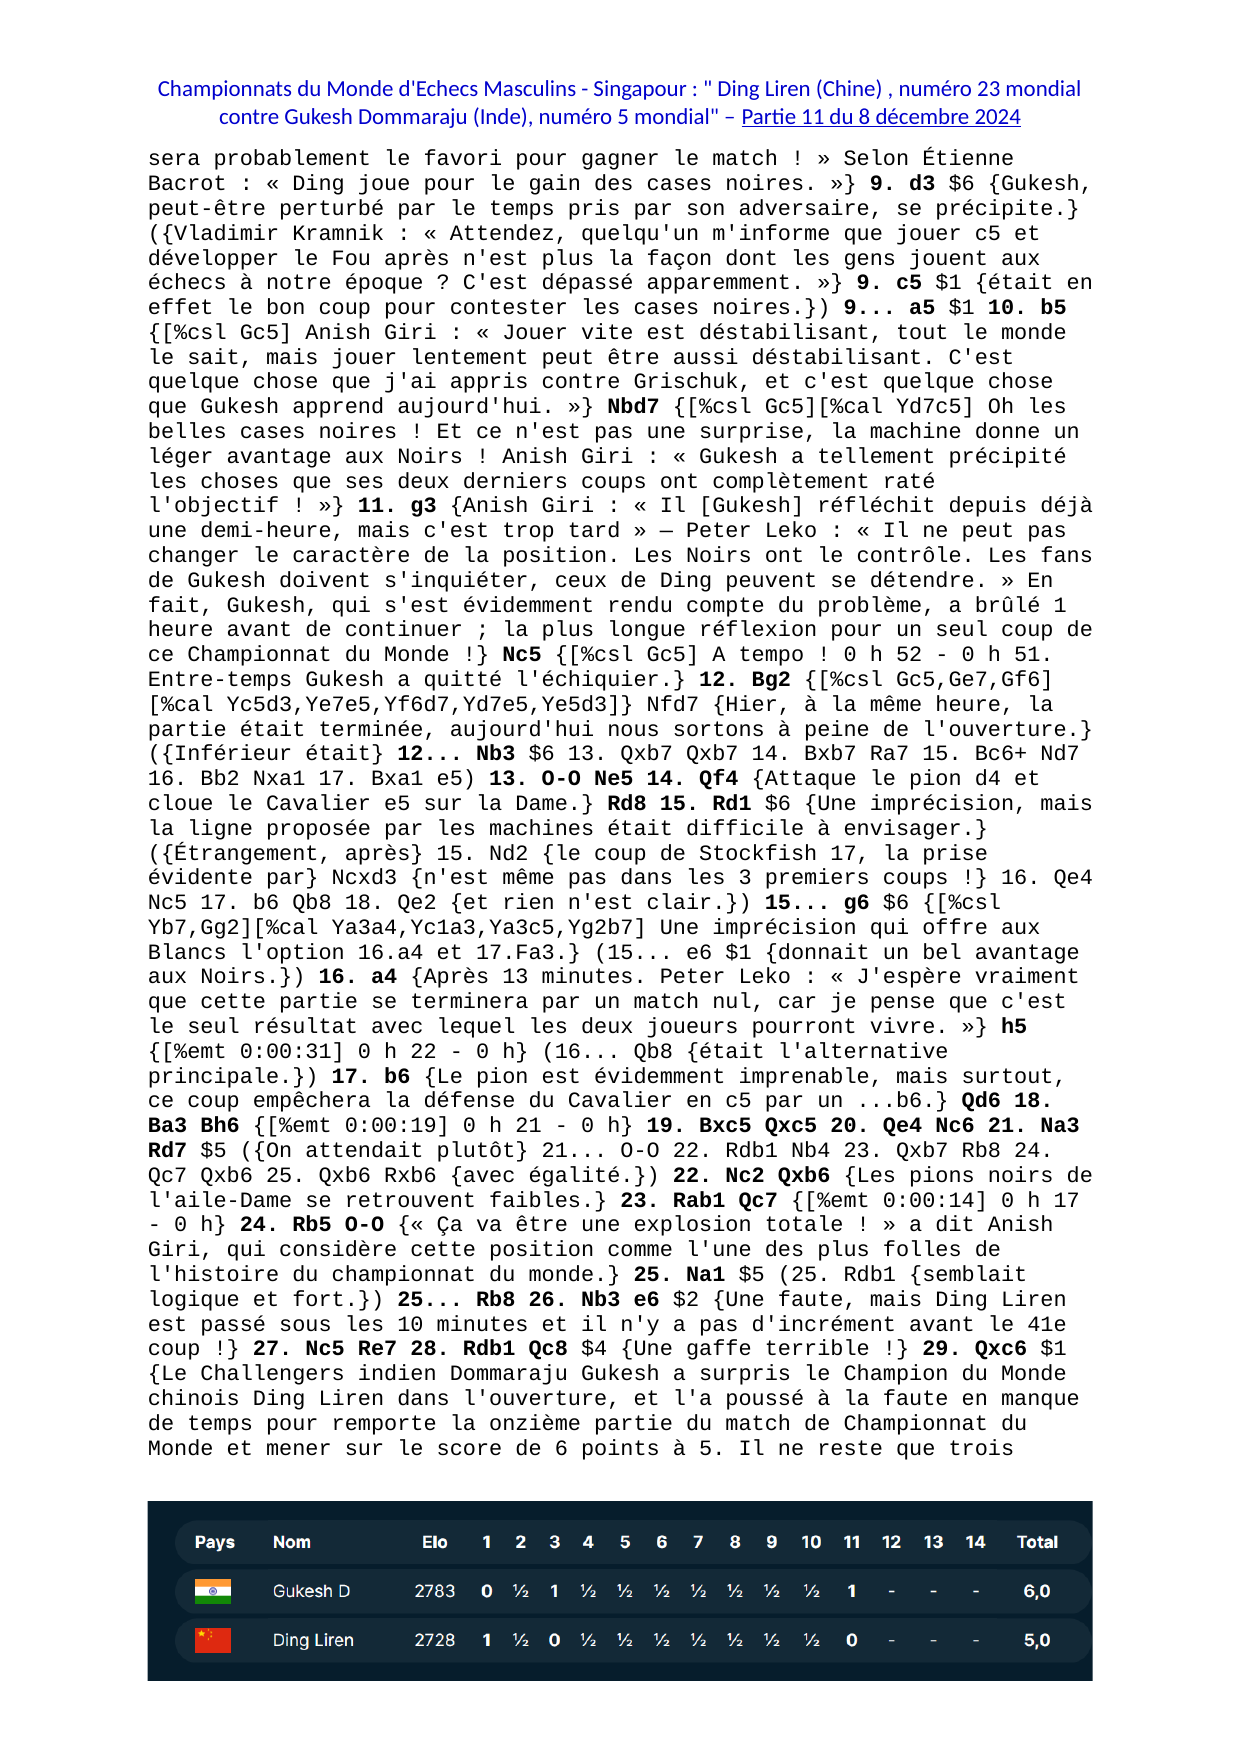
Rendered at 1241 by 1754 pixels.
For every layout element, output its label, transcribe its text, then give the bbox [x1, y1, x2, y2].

picture [147, 1501, 1093, 1681]
